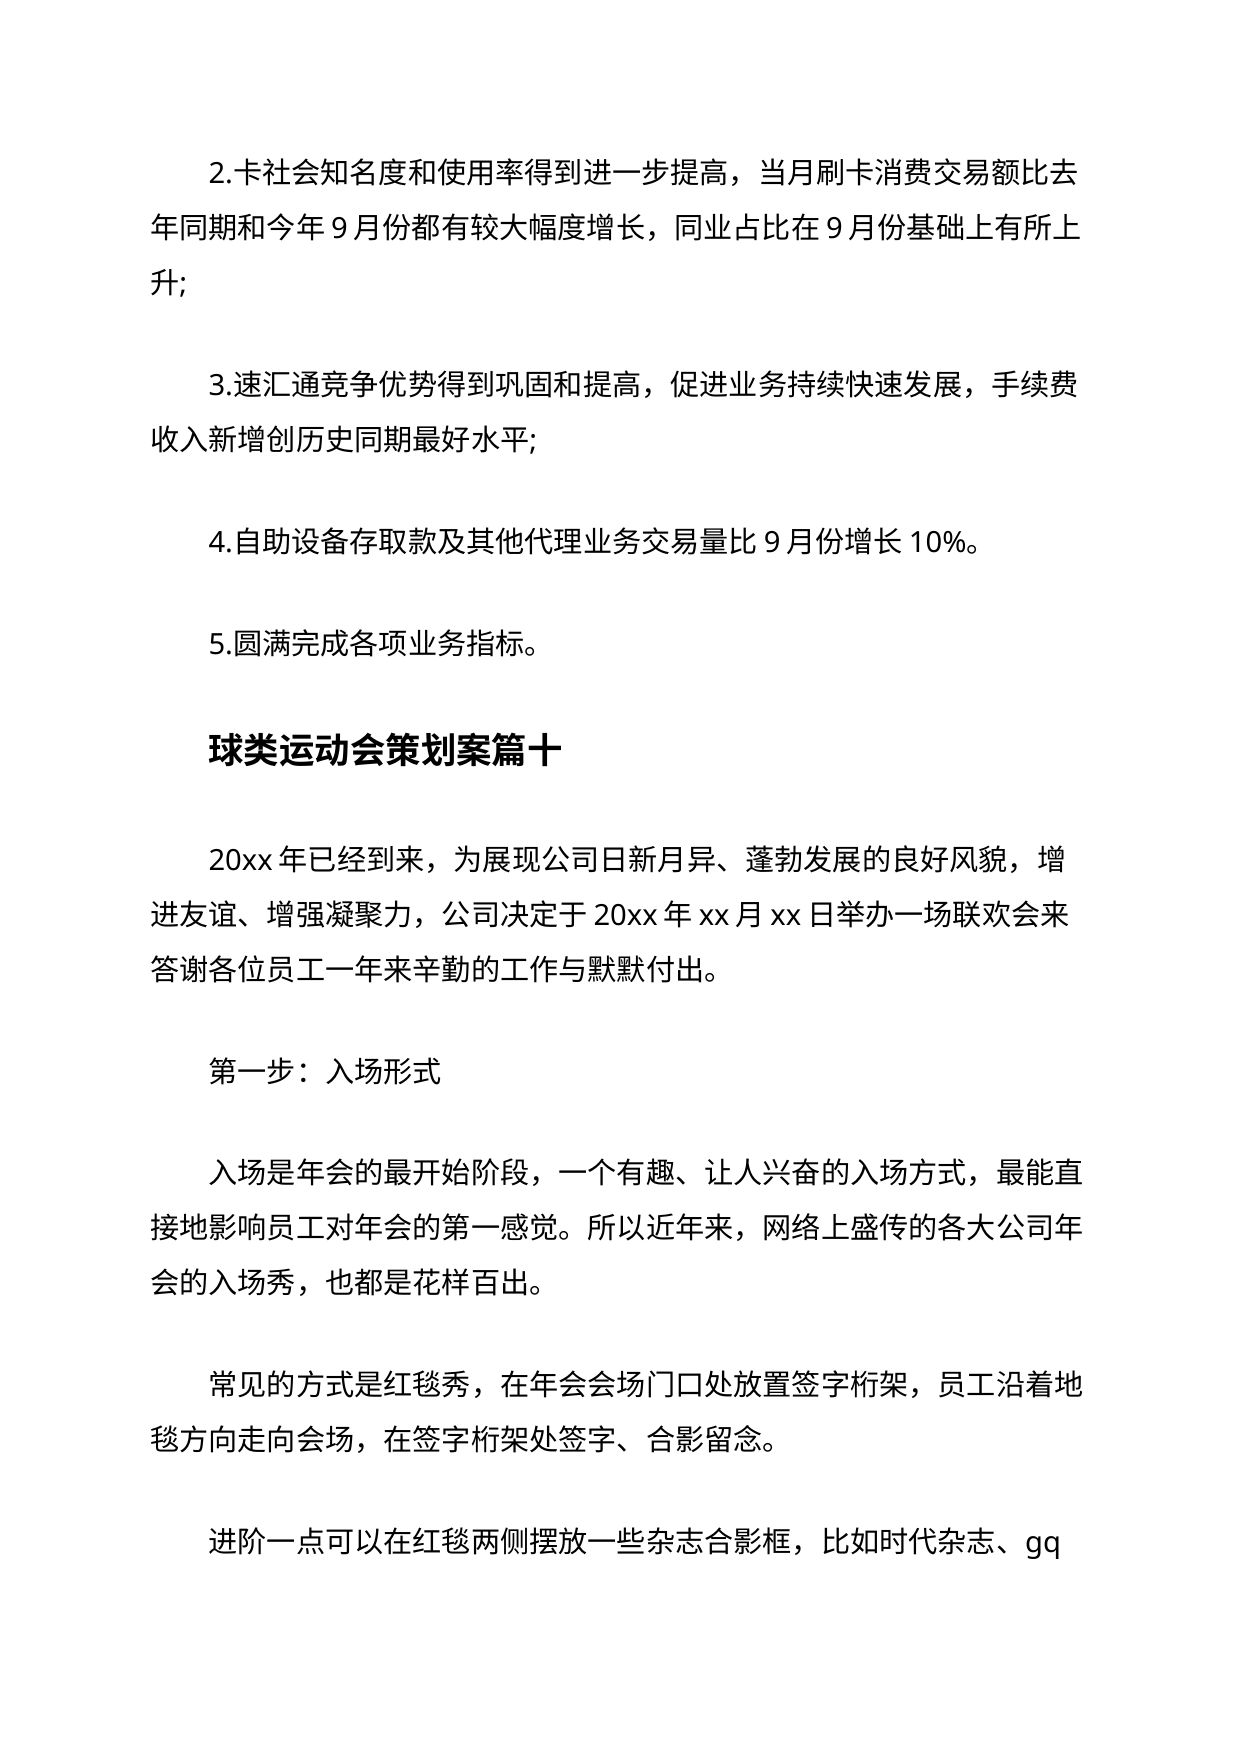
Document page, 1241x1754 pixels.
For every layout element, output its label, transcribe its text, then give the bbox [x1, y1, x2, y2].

text 第一步：入场形式 [150, 1048, 1090, 1090]
text 常见的方式是红毯秀，在年会会场门口处放置签字桁架，员工沿着地毯方向走向会场，在签字桁架处签字、合影留念。 [150, 1361, 1090, 1459]
text 3.速汇通竞争优势得到巩固和提高，促进业务持续快速发展，手续费收入新增创历史同期最好水平; [150, 362, 1090, 459]
text 入场是年会的最开始阶段，一个有趣、让人兴奋的入场方式，最能直接地影响员工对年会的第一感觉。所以近年来，网络上盛传的各大公司年会的入场秀，也都是花样百出。 [150, 1150, 1090, 1302]
text 20xx年已经到来，为展现公司日新月异、蓬勃发展的良好风貌，增进友谊、增强凝聚力，公司决定于20xx年xx月xx日举办一场联欢会来答谢各位员工一年来辛勤的工作与默默付出。 [150, 836, 1090, 989]
text 4.自助设备存取款及其他代理业务交易量比9月份增长10%。 [150, 519, 1090, 561]
text 球类运动会策划案篇十 [150, 723, 1090, 774]
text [150, 1518, 1090, 1561]
text 5.圆满完成各项业务指标。 [150, 621, 1090, 663]
text 2.卡社会知名度和使用率得到进一步提高，当月刷卡消费交易额比去年同期和今年9月份都有较大幅度增长，同业占比在9月份基础上有所上升; [150, 150, 1090, 302]
